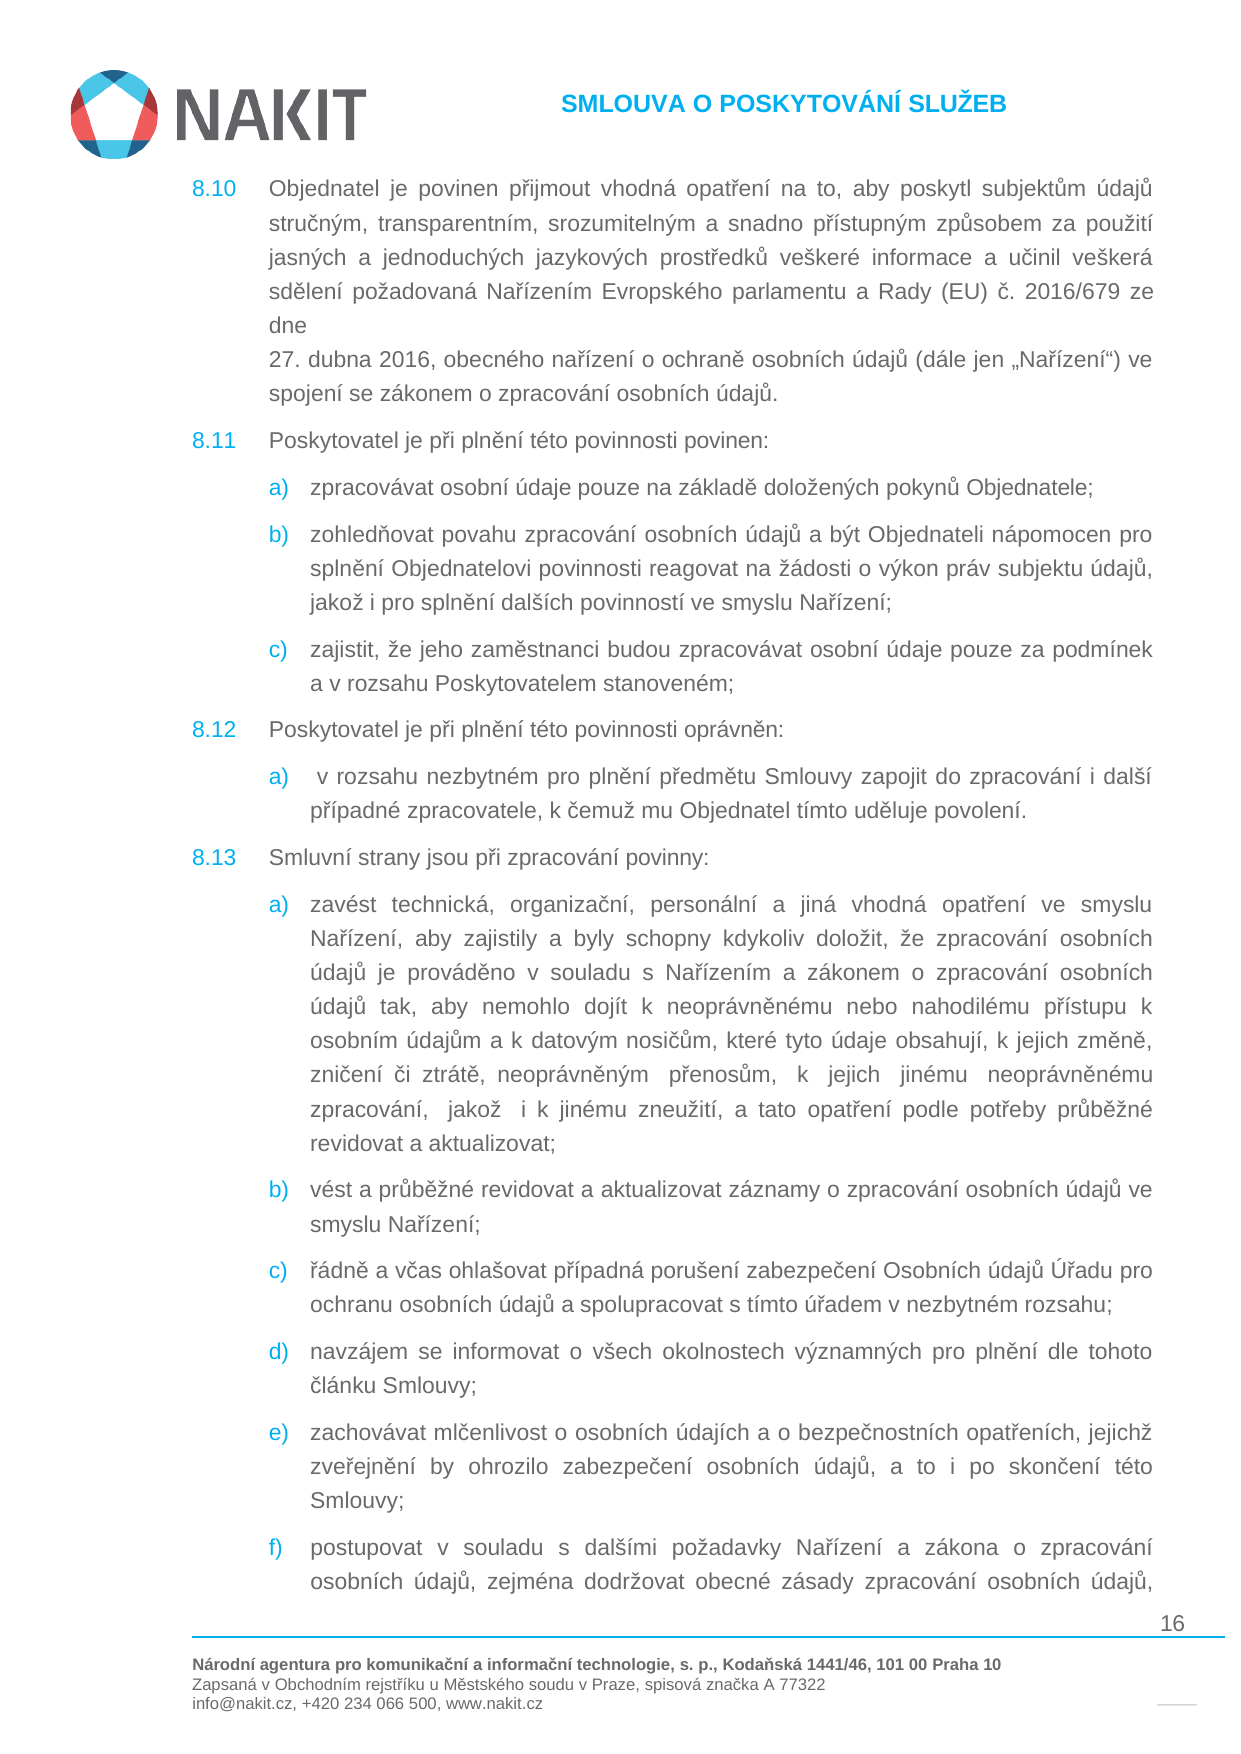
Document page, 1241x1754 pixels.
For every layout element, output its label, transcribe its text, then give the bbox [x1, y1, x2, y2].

list zajistit, že jeho zaměstnanci budou zpracovávat osobní údaje pouze za podmínek a v rozsahu Poskytovatelem stanoveném; [269, 636, 1153, 696]
list zpracovávat osobní údaje pouze na základě doložených pokynů Objednatele; [269, 474, 1209, 500]
list Smluvní strany jsou při zpracování povinny: [192, 844, 1209, 870]
list zohledňovat povahu zpracování osobních údajů a být Objednateli nápomocen pro splnění Objednatelovi povinnosti reagovat na žádosti o výkon práv subjektu údajů, jakož i pro splnění dalších povinností ve smyslu Nařízení; [269, 521, 1153, 615]
list Poskytovatel je při plnění této povinnosti povinen: [192, 427, 1209, 453]
list navzájem se informovat o všech okolnostech významných pro plnění dle tohoto článku Smlouvy; [269, 1338, 1153, 1398]
text 27. dubna 2016, obecného nařízení o ochraně osobních údajů (dále jen „Nařízení“) ve spojení se zákonem o zpracování osobních údajů. [269, 346, 1153, 407]
picture [70, 70, 367, 159]
list zavést technická, organizační, personální a jiná vhodná opatření ve smyslu Nařízení, aby zajistily a byly schopny kdykoliv doložit, že zpracování osobních údajů je prováděno v souladu s Nařízením a zákonem o zpracování osobních údajů tak, aby nemohlo dojít k neoprávněnému nebo nahodilému přístupu k osobním údajům a k datovým nosičům, které tyto údaje obsahují, k jejich změně, zničení či ztrátě, neoprávněným přenosům, k jejich jinému neoprávněnému zpracování, jakož i k jinému zneužití, a tato opatření podle potřeby průběžné revidovat a aktualizovat; [269, 891, 1153, 1156]
list vést a průběžné revidovat a aktualizovat záznamy o zpracování osobních údajů ve smyslu Nařízení; [269, 1176, 1153, 1237]
list Poskytovatel je při plnění této povinnosti oprávněn: [192, 716, 1209, 743]
list zachovávat mlčenlivost o osobních údajích a o bezpečnostních opatřeních, jejichž zveřejnění by ohrozilo zabezpečení osobních údajů, a to i po skončení této Smlouvy; [269, 1419, 1153, 1513]
list řádně a včas ohlašovat případná porušení zabezpečení Osobních údajů Úřadu pro ochranu osobních údajů a spolupracovat s tímto úřadem v nezbytném rozsahu; [269, 1257, 1153, 1317]
list v rozsahu nezbytném pro plnění předmětu Smlouvy zapojit do zpracování i další případné zpracovatele, k čemuž mu Objednatel tímto uděluje povolení. [269, 763, 1153, 824]
list Objednatel je povinen přijmout vhodná opatření na to, aby poskytl subjektům údajů stručným, transparentním, srozumitelným a snadno přístupným způsobem za použití jasných a jednoduchých jazykových prostředků veškeré informace a učinil veškerá sdělení požadovaná Nařízením Evropského parlamentu a Rady (EU) č. 2016/679 ze dne [192, 175, 1154, 338]
